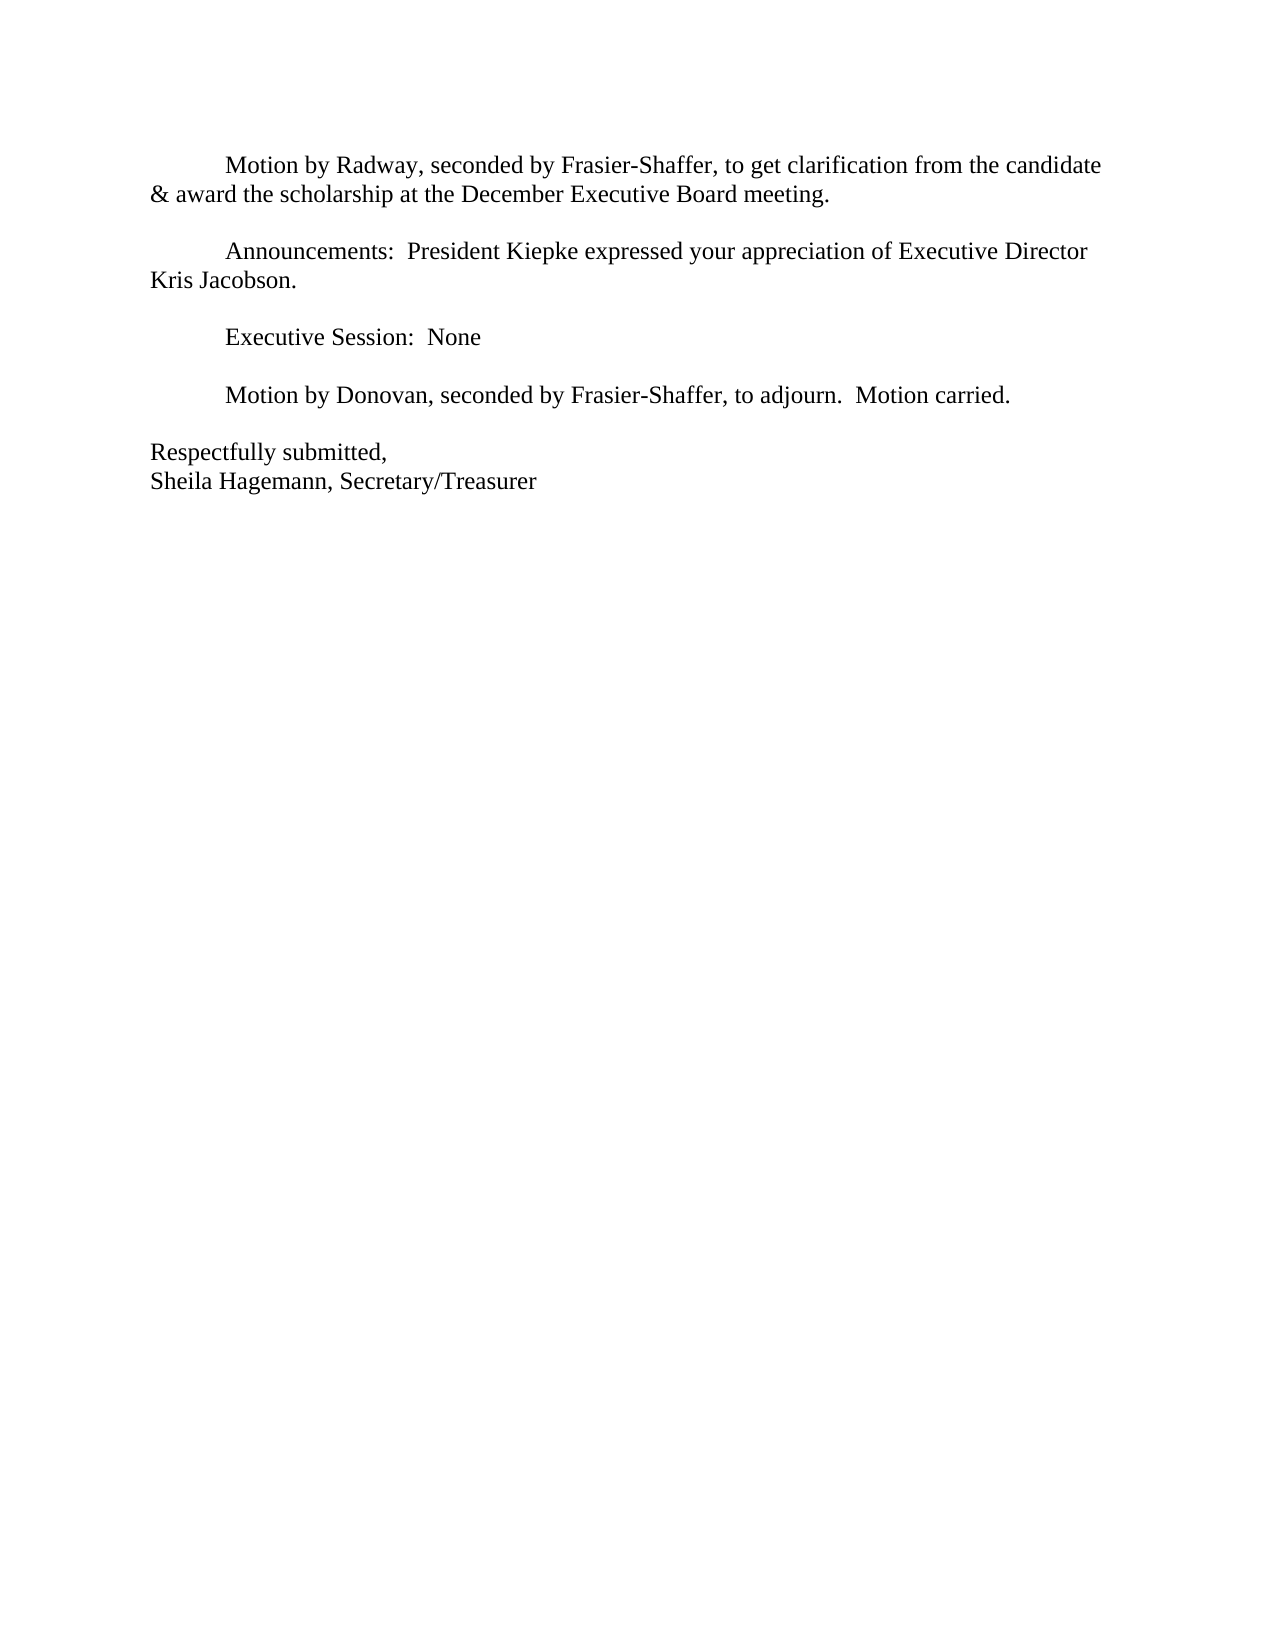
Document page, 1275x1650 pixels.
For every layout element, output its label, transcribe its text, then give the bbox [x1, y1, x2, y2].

text Executive Session: None [150, 322, 1125, 351]
text Announcements: President Kiepke expressed your appreciation of Executive Director Kris Jacobson. [150, 236, 1125, 294]
text Respectfully submitted, [150, 437, 1125, 466]
text Motion by Radway, seconded by Frasier-Shaffer, to get clarification from the candidate & award the scholarship at the December Executive Board meeting. [150, 150, 1125, 207]
text Motion by Donovan, seconded by Frasier-Shaffer, to adjourn. Motion carried. [150, 380, 1125, 409]
text Sheila Hagemann, Secretary/Treasurer [150, 466, 1125, 495]
